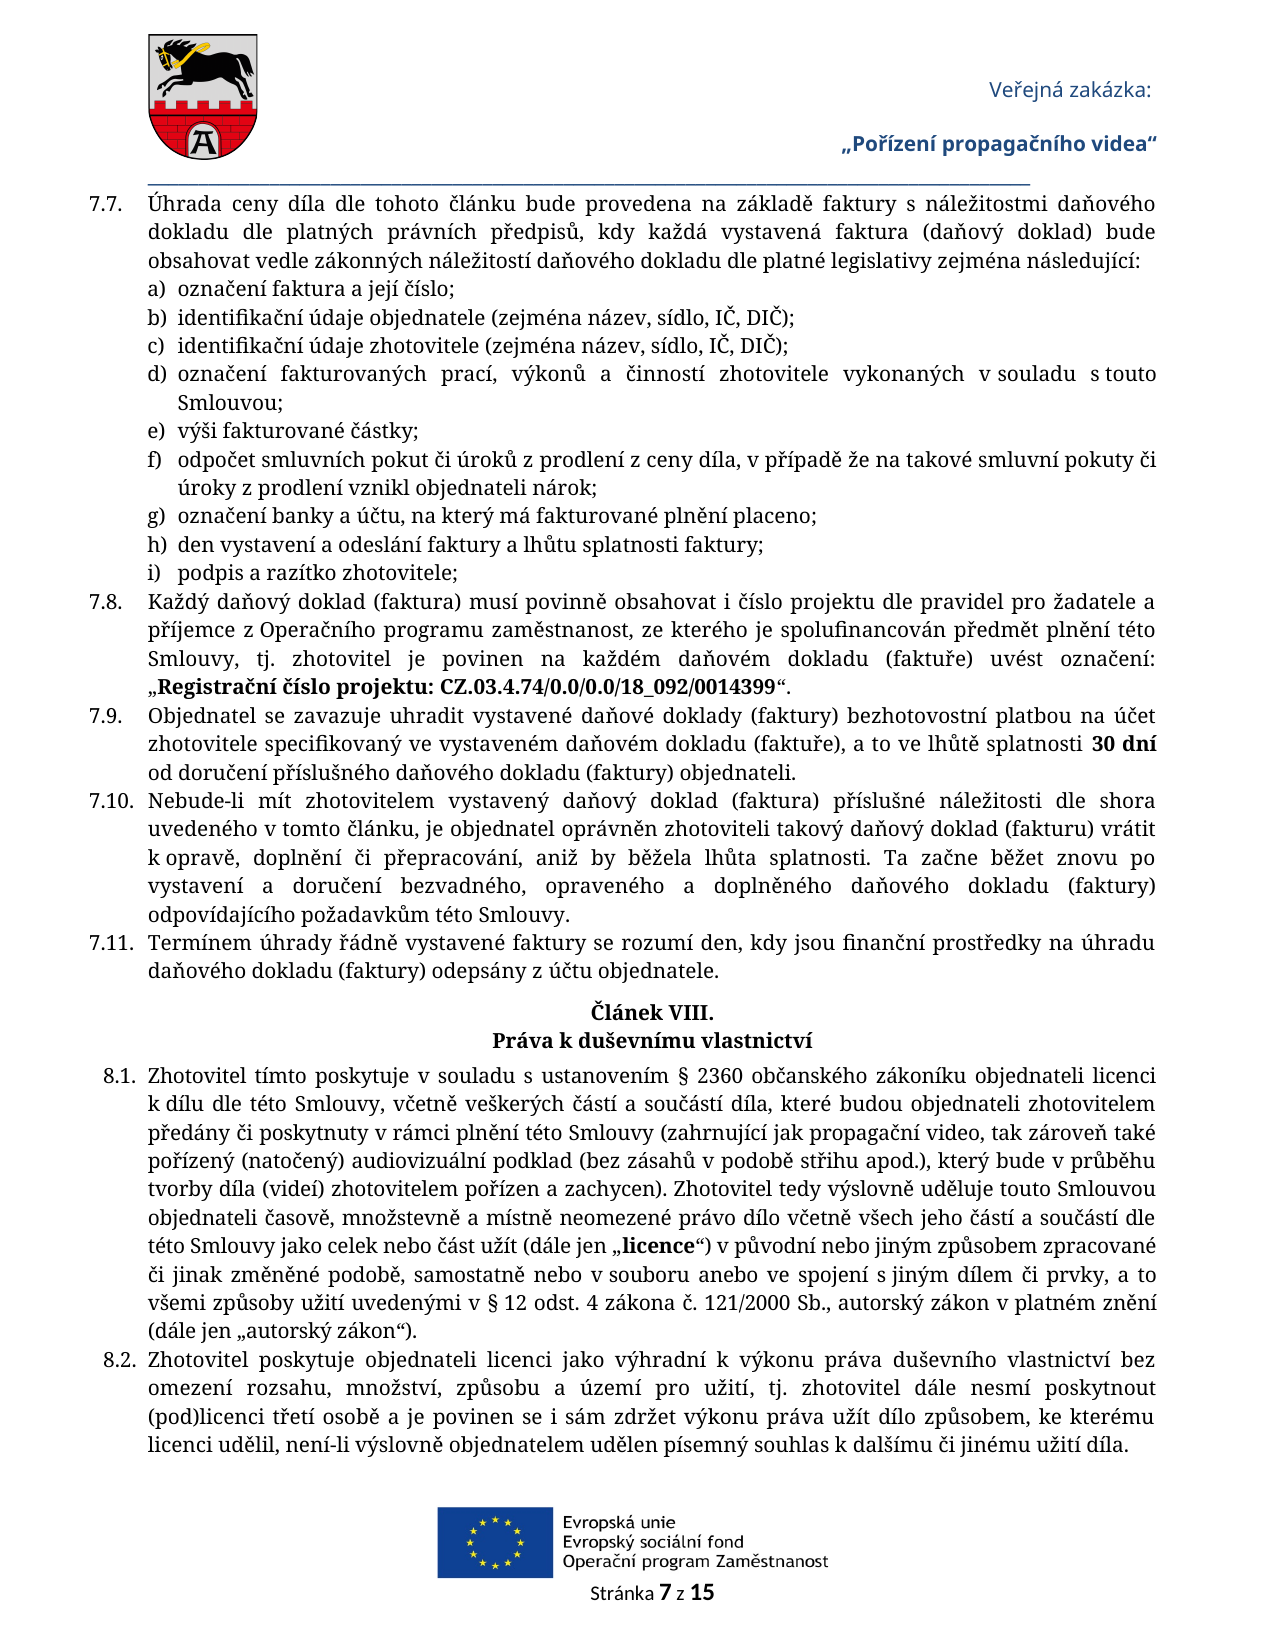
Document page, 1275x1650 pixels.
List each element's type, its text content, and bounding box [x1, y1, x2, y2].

list označení faktura a její číslo; [147, 274, 1157, 303]
list Úhrada ceny díla dle tohoto článku bude provedena na základě faktury s náležitostmi daňového dokladu dle platných právních předpisů, kdy každá vystavená faktura (daňový doklad) bude obsahovat vedle zákonných náležitostí daňového dokladu dle platné legislativy zejména následující: [89, 189, 1157, 274]
list Termínem úhrady řádně vystavené faktury se rozumí den, kdy jsou finanční prostředky na úhradu daňového dokladu (faktury) odepsány z účtu objednatele. [89, 928, 1157, 985]
list Práva k duševnímu vlastnictví [148, 1026, 1157, 1054]
list identifikační údaje objednatele (zejména název, sídlo, IČ, DIČ); [147, 303, 1157, 331]
list identifikační údaje zhotovitele (zejména název, sídlo, IČ, DIČ); [147, 331, 1157, 359]
list den vystavení a odeslání faktury a lhůtu splatnosti faktury; [147, 530, 1157, 558]
picture [148, 34, 258, 160]
list označení fakturovaných prací, výkonů a činností zhotovitele vykonaných v souladu s touto Smlouvou; [147, 359, 1157, 416]
list Nebude-li mít zhotovitelem vystavený daňový doklad (faktura) příslušné náležitosti dle shora uvedeného v tomto článku, je objednatel oprávněn zhotoviteli takový daňový doklad (fakturu) vrátit k opravě, doplnění či přepracování, aniž by běžela lhůta splatnosti. Ta začne běžet znovu po vystavení a doručení bezvadného, opraveného a doplněného daňového dokladu (faktury) odpovídajícího požadavkům této Smlouvy. [89, 786, 1157, 928]
list Objednatel se zavazuje uhradit vystavené daňové doklady (faktury) bezhotovostní platbou na účet zhotovitele specifikovaný ve vystaveném daňovém dokladu (faktuře), a to ve lhůtě splatnosti 30 dní od doručení příslušného daňového dokladu (faktury) objednateli. [89, 701, 1157, 786]
list označení banky a účtu, na který má fakturované plnění placeno; [147, 502, 1157, 530]
list výši fakturované částky; [147, 416, 1157, 445]
list odpočet smluvních pokut či úroků z prodlení z ceny díla, v případě že na takové smluvní pokuty či úroky z prodlení vznikl objednateli nárok; [147, 445, 1157, 502]
picture [436, 1505, 829, 1580]
list podpis a razítko zhotovitele; [147, 558, 1157, 587]
list Zhotovitel tímto poskytuje v souladu s ustanovením § 2360 občanského zákoníku objednateli licenci k dílu dle této Smlouvy, včetně veškerých částí a součástí díla, které budou objednateli zhotovitelem předány či poskytnuty v rámci plnění této Smlouvy (zahrnující jak propagační video, tak zároveň také pořízený (natočený) audiovizuální podklad (bez zásahů v podobě střihu apod.), který bude v průběhu tvorby díla (videí) zhotovitelem pořízen a zachycen). Zhotovitel tedy výslovně uděluje touto Smlouvou objednateli časově, množstevně a místně neomezené právo dílo včetně všech jeho částí a součástí dle této Smlouvy jako celek nebo část užít (dále jen „licence“) v původní nebo jiným způsobem zpracované či jinak změněné podobě, samostatně nebo v souboru anebo ve spojení s jiným dílem či prvky, a to všemi způsoby užití uvedenými v § 12 odst. 4 zákona č. 121/2000 Sb., autorský zákon v platném znění (dále jen „autorský zákon“). [103, 1061, 1157, 1345]
list Zhotovitel poskytuje objednateli licenci jako výhradní k výkonu práva duševního vlastnictví bez omezení rozsahu, množství, způsobu a území pro užití, tj. zhotovitel dále nesmí poskytnout (pod)licenci třetí osobě a je povinen se i sám zdržet výkonu práva užít dílo způsobem, ke kterému licenci udělil, není-li výslovně objednatelem udělen písemný souhlas k dalšímu či jinému užití díla. [103, 1345, 1157, 1459]
list Článek VIII. [148, 998, 1157, 1026]
list Každý daňový doklad (faktura) musí povinně obsahovat i číslo projektu dle pravidel pro žadatele a příjemce z Operačního programu zaměstnanost, ze kterého je spolufinancován předmět plnění této Smlouvy, tj. zhotovitel je povinen na každém daňovém dokladu (faktuře) uvést označení: „Registrační číslo projektu: CZ.03.4.74/0.0/0.0/18_092/0014399“. [89, 587, 1157, 701]
